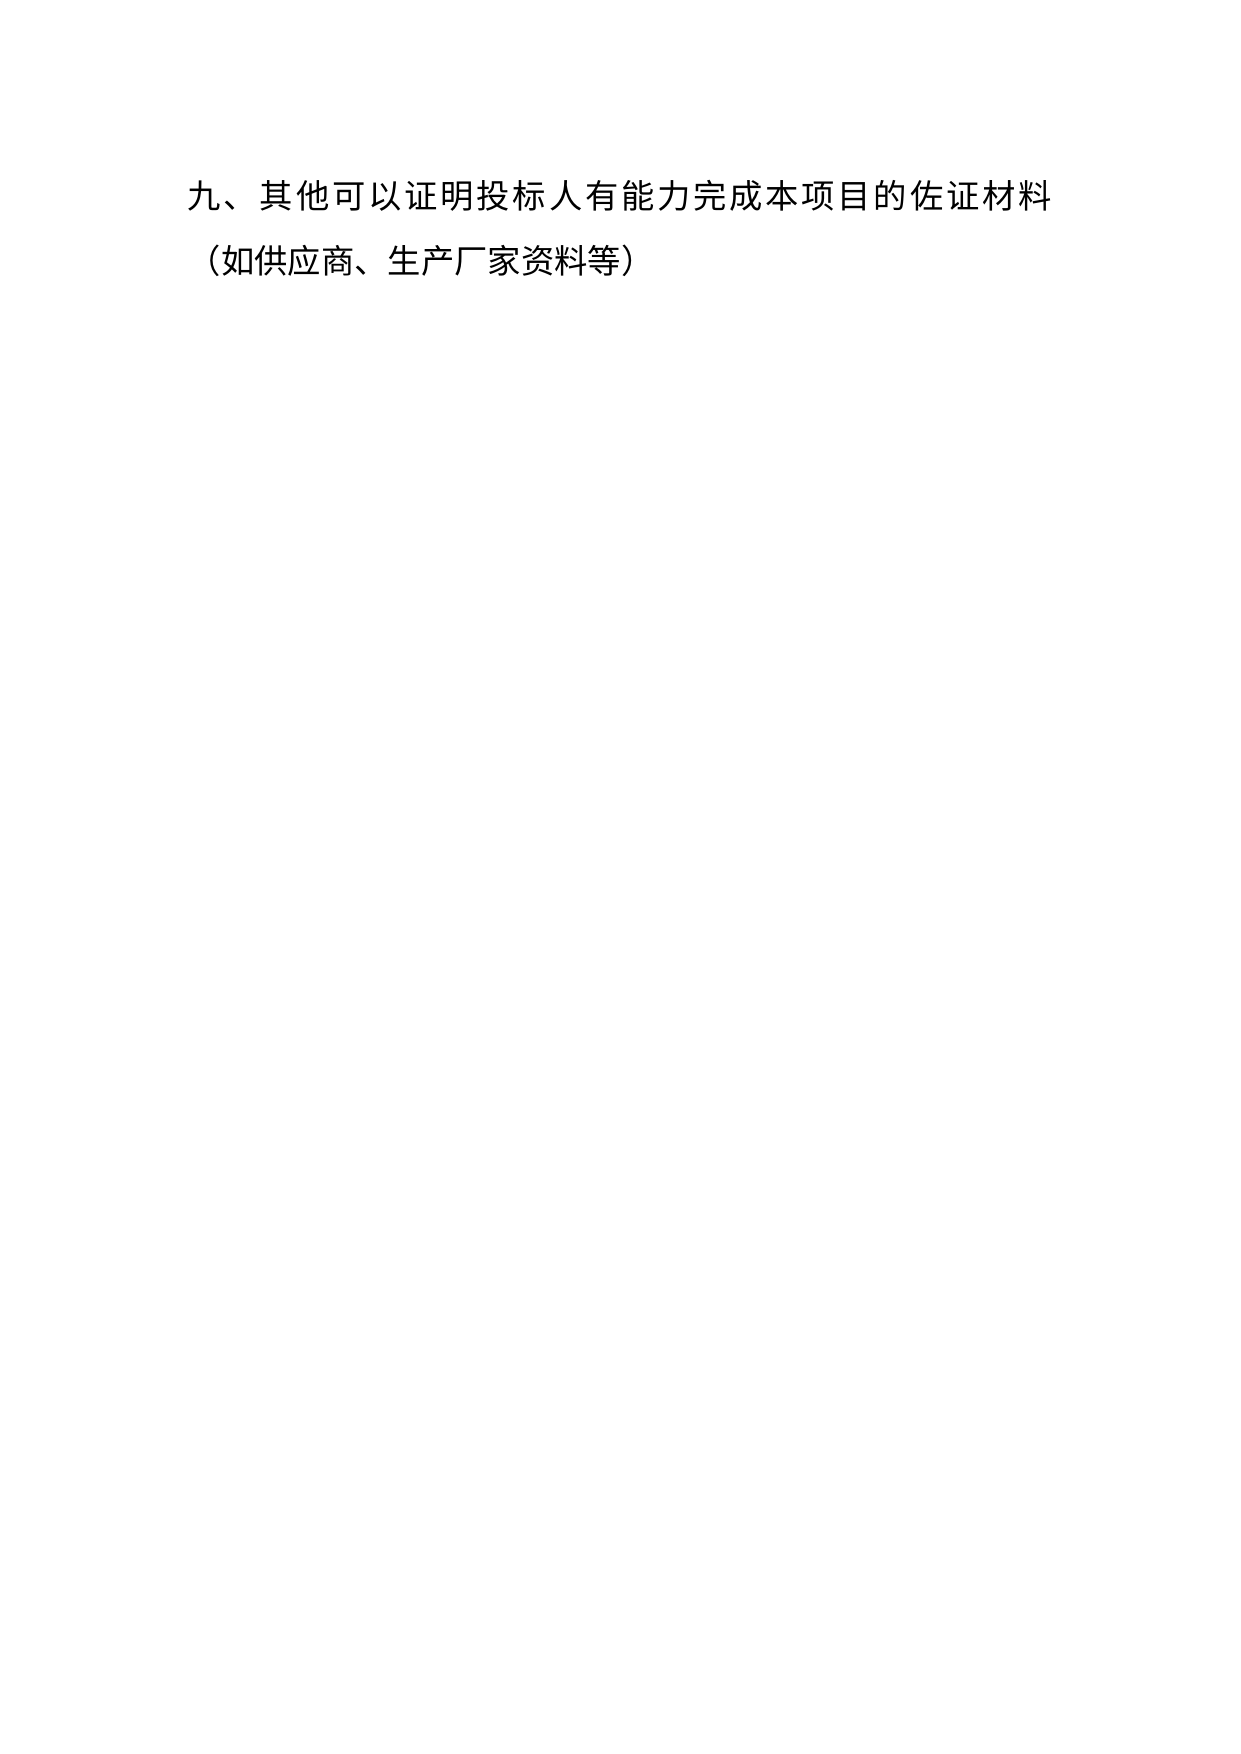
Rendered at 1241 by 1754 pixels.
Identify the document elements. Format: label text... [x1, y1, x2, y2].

text 九、其他可以证明投标人有能力完成本项目的佐证材料（如供应商、生产厂家资料等） [187, 162, 1053, 292]
